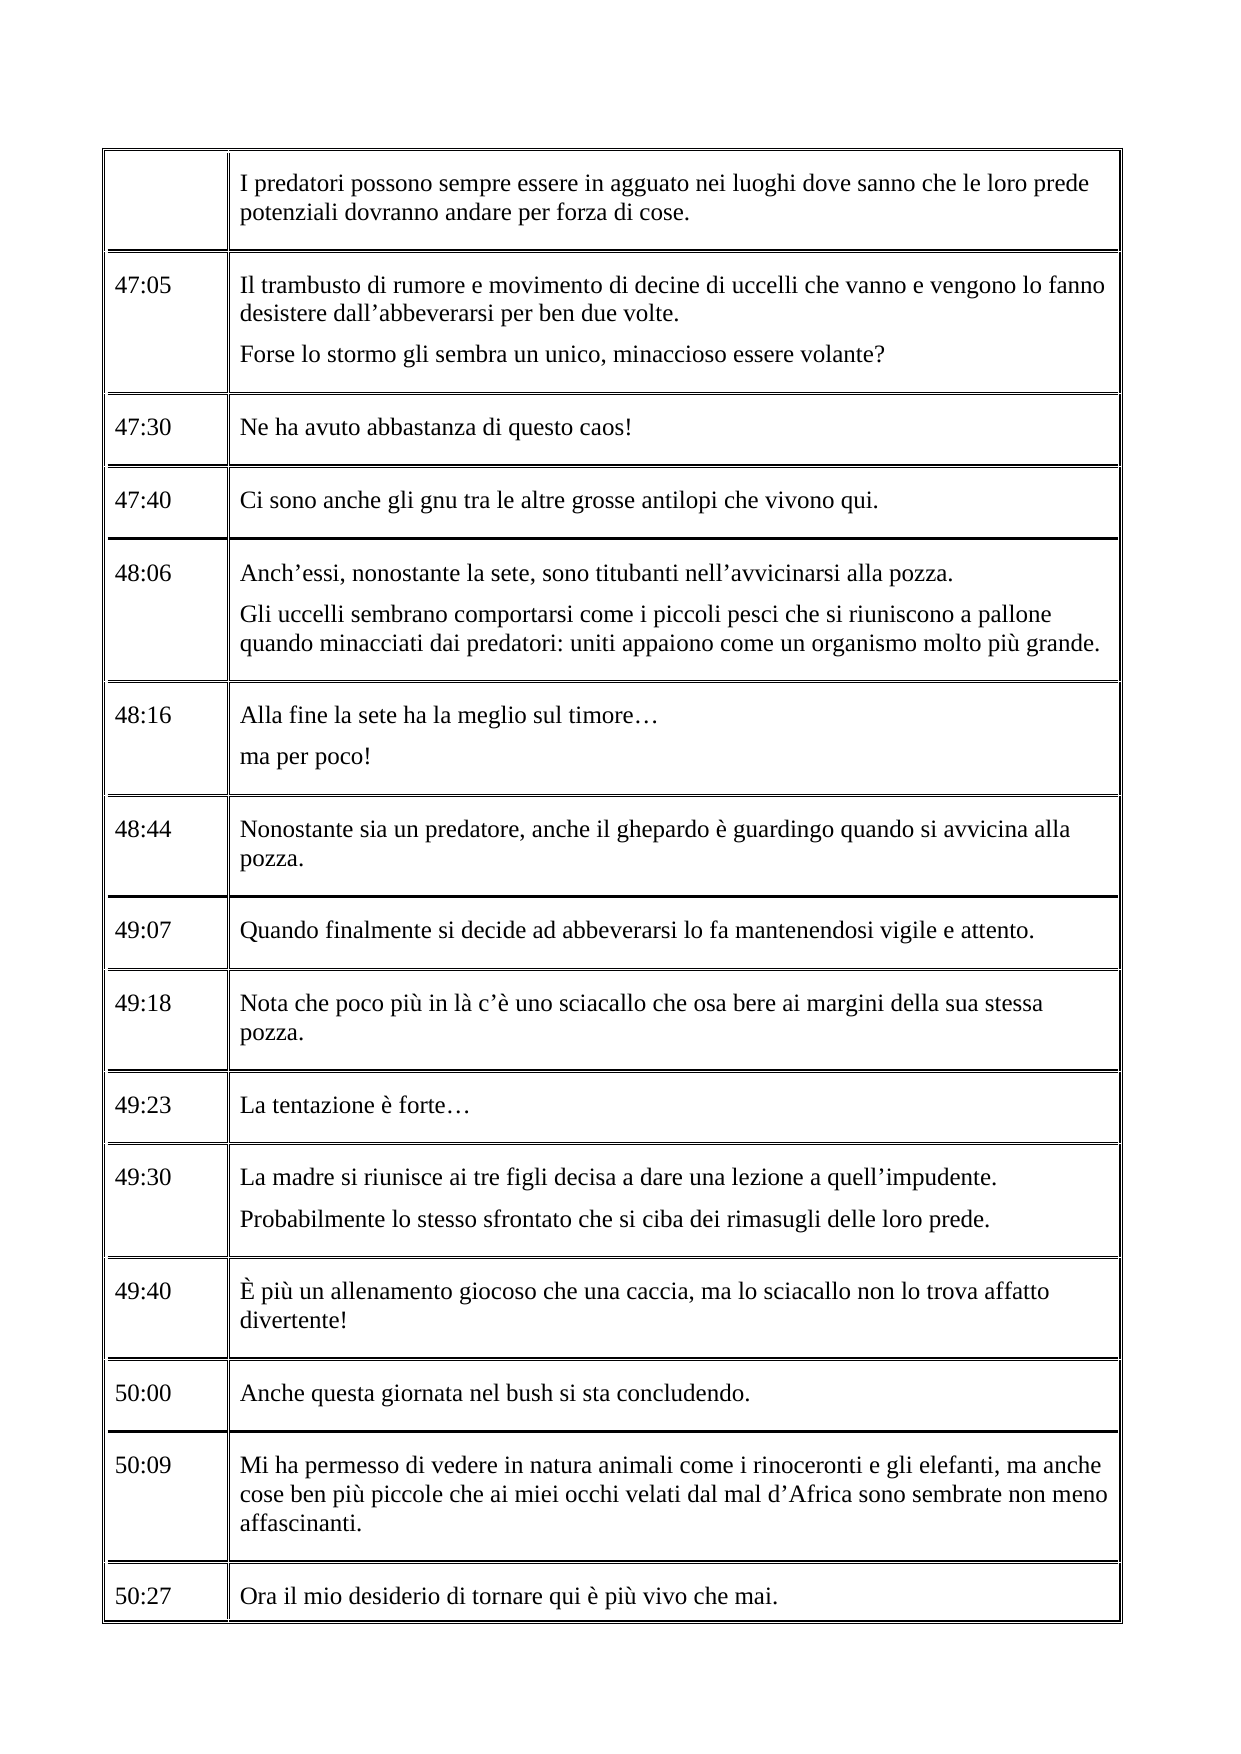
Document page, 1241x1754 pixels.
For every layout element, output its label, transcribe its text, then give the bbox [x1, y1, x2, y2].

table_cell 46:52 [105, 151, 229, 249]
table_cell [229, 1560, 1120, 1620]
table_cell 48:16 [104, 680, 229, 793]
table_cell Alla fine la sete ha la meglio sul timore… ma per poco! [229, 680, 1121, 793]
table_cell Anche questa giornata nel bush si sta concludendo. [230, 1357, 1120, 1430]
table_cell 49:18 [104, 968, 229, 1069]
table_cell Ci sono anche gli gnu tra le altre grosse antilopi che vivono qui. [230, 464, 1120, 537]
table_cell È più un allenamento giocoso che una caccia, ma lo sciacallo non lo trova affatto divertente! [229, 1256, 1121, 1357]
table_cell Nonostante sia un predatore, anche il ghepardo è guardingo quando si avvicina alla pozza. [230, 794, 1120, 895]
table_cell Il trambusto di rumore e movimento di decine di uccelli che vanno e vengono lo fanno desistere dall’abbeverarsi per ben due volte. Forse lo stormo gli sembra un unico, minaccioso essere volante? [230, 249, 1120, 392]
table_cell 47:30 [104, 392, 229, 464]
table_cell 47:40 [105, 464, 227, 537]
table_cell Anch’essi, nonostante la sete, sono titubanti nell’avvicinarsi alla pozza. Gli uccelli sembrano comportarsi come i piccoli pesci che si riuniscono a pallone quando minacciati dai predatori: uniti appaiono come un organismo molto più grande. [230, 537, 1119, 680]
table_cell 47:05 [105, 249, 227, 392]
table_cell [229, 151, 1119, 249]
table_cell La madre si riunisce ai tre figli decisa a dare una lezione a quell’impudente. Probabilmente lo stesso sfrontato che si ciba dei rimasugli delle loro prede. [229, 1142, 1121, 1256]
table_cell 49:23 [105, 1069, 227, 1142]
table_cell Nota che poco più in là c’è uno sciacallo che osa bere ai margini della sua stessa pozza. [229, 968, 1121, 1069]
table_cell Mi ha permesso di vedere in natura animali come i rinoceronti e gli elefanti, ma anche cose ben più piccole che ai miei occhi velati dal mal d’Africa sono sembrate non meno affascinanti. [230, 1430, 1119, 1560]
table_cell 50:00 [105, 1357, 227, 1430]
table_cell 50:09 [105, 1430, 227, 1560]
table_cell La tentazione è forte… [230, 1069, 1120, 1142]
table_cell Quando finalmente si decide ad abbeverarsi lo fa mantenendosi vigile e attento. [230, 895, 1119, 968]
table_cell 49:40 [104, 1256, 229, 1357]
table_cell 49:30 [104, 1142, 229, 1256]
table_cell 48:44 [105, 794, 227, 895]
table_cell 49:07 [105, 895, 227, 968]
table_cell 48:06 [105, 537, 227, 680]
table_cell Ne ha avuto abbastanza di questo caos! [229, 392, 1121, 464]
table_cell 50:27 [105, 1560, 229, 1620]
